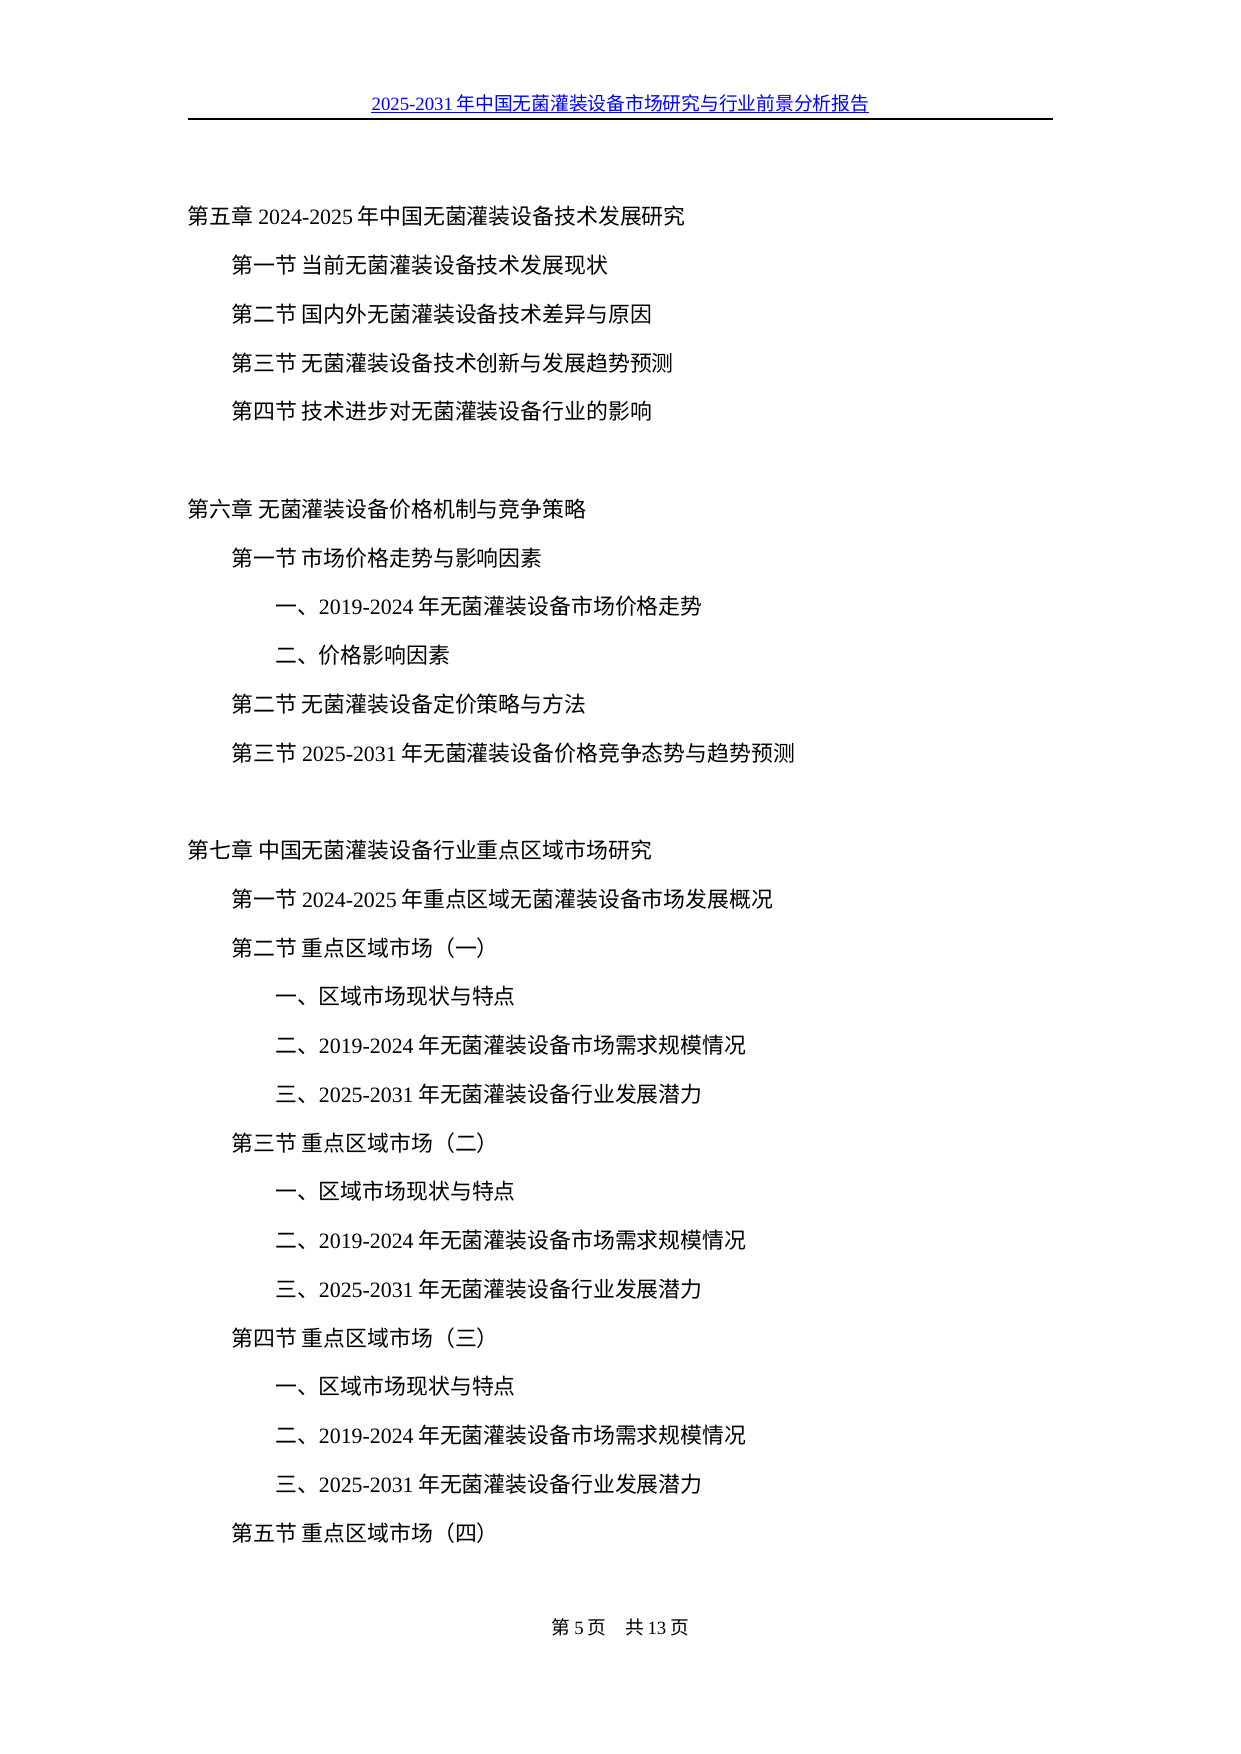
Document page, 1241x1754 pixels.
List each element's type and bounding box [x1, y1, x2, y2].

text [187, 150, 1053, 1548]
